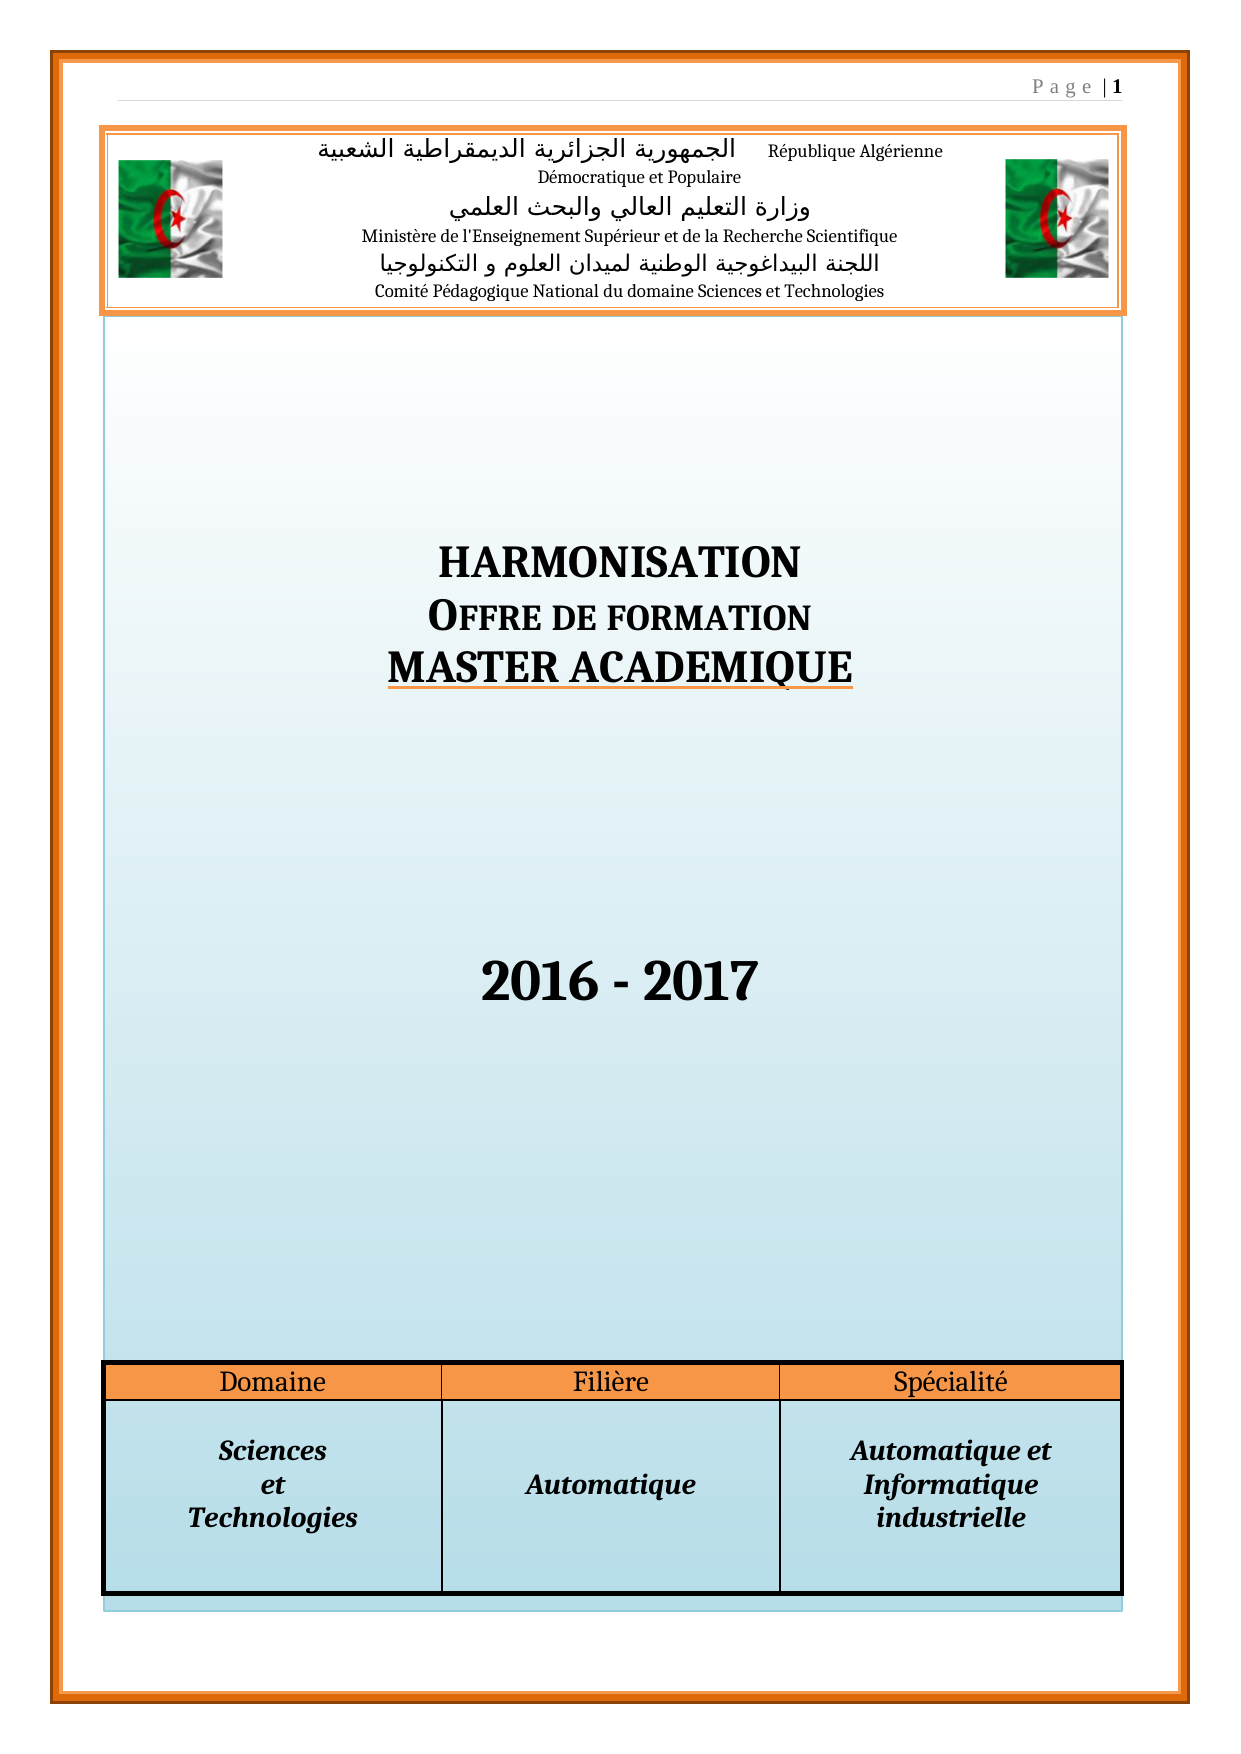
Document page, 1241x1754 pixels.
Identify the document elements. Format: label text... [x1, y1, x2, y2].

table_header Domaine [106, 1365, 441, 1399]
table_header [108, 135, 237, 306]
table_header الجمهورية الجزائرية الديمقراطية الشعبية République Algérienne Démocratique et Populaire وزارة التعليم العالي والبحث العلمي Ministère de l'Enseignement Supérieur et de la Recherche Scientifique اللجنة البيداغوجية الوطنية لميدان العلوم و التكنولوجيا Comité Pédagogique National du domaine Sciences et Technologies [237, 135, 1004, 306]
table_cell Automatique [443, 1401, 779, 1591]
subtitle MASTER ACADEMIQUE [118, 642, 1122, 694]
title Offre de formation [118, 589, 1122, 642]
table_cell Automatique et Informatique industrielle [781, 1401, 1120, 1591]
table_header Spécialité [780, 1365, 1120, 1399]
picture [1003, 156, 1111, 280]
table_header Filière [442, 1365, 779, 1399]
table_cell Sciences et Technologies [106, 1401, 441, 1591]
picture [114, 157, 226, 280]
table_header [1004, 135, 1117, 306]
title HARMONISATION [118, 536, 1122, 589]
title 2016 - 2017 [118, 948, 1122, 1015]
